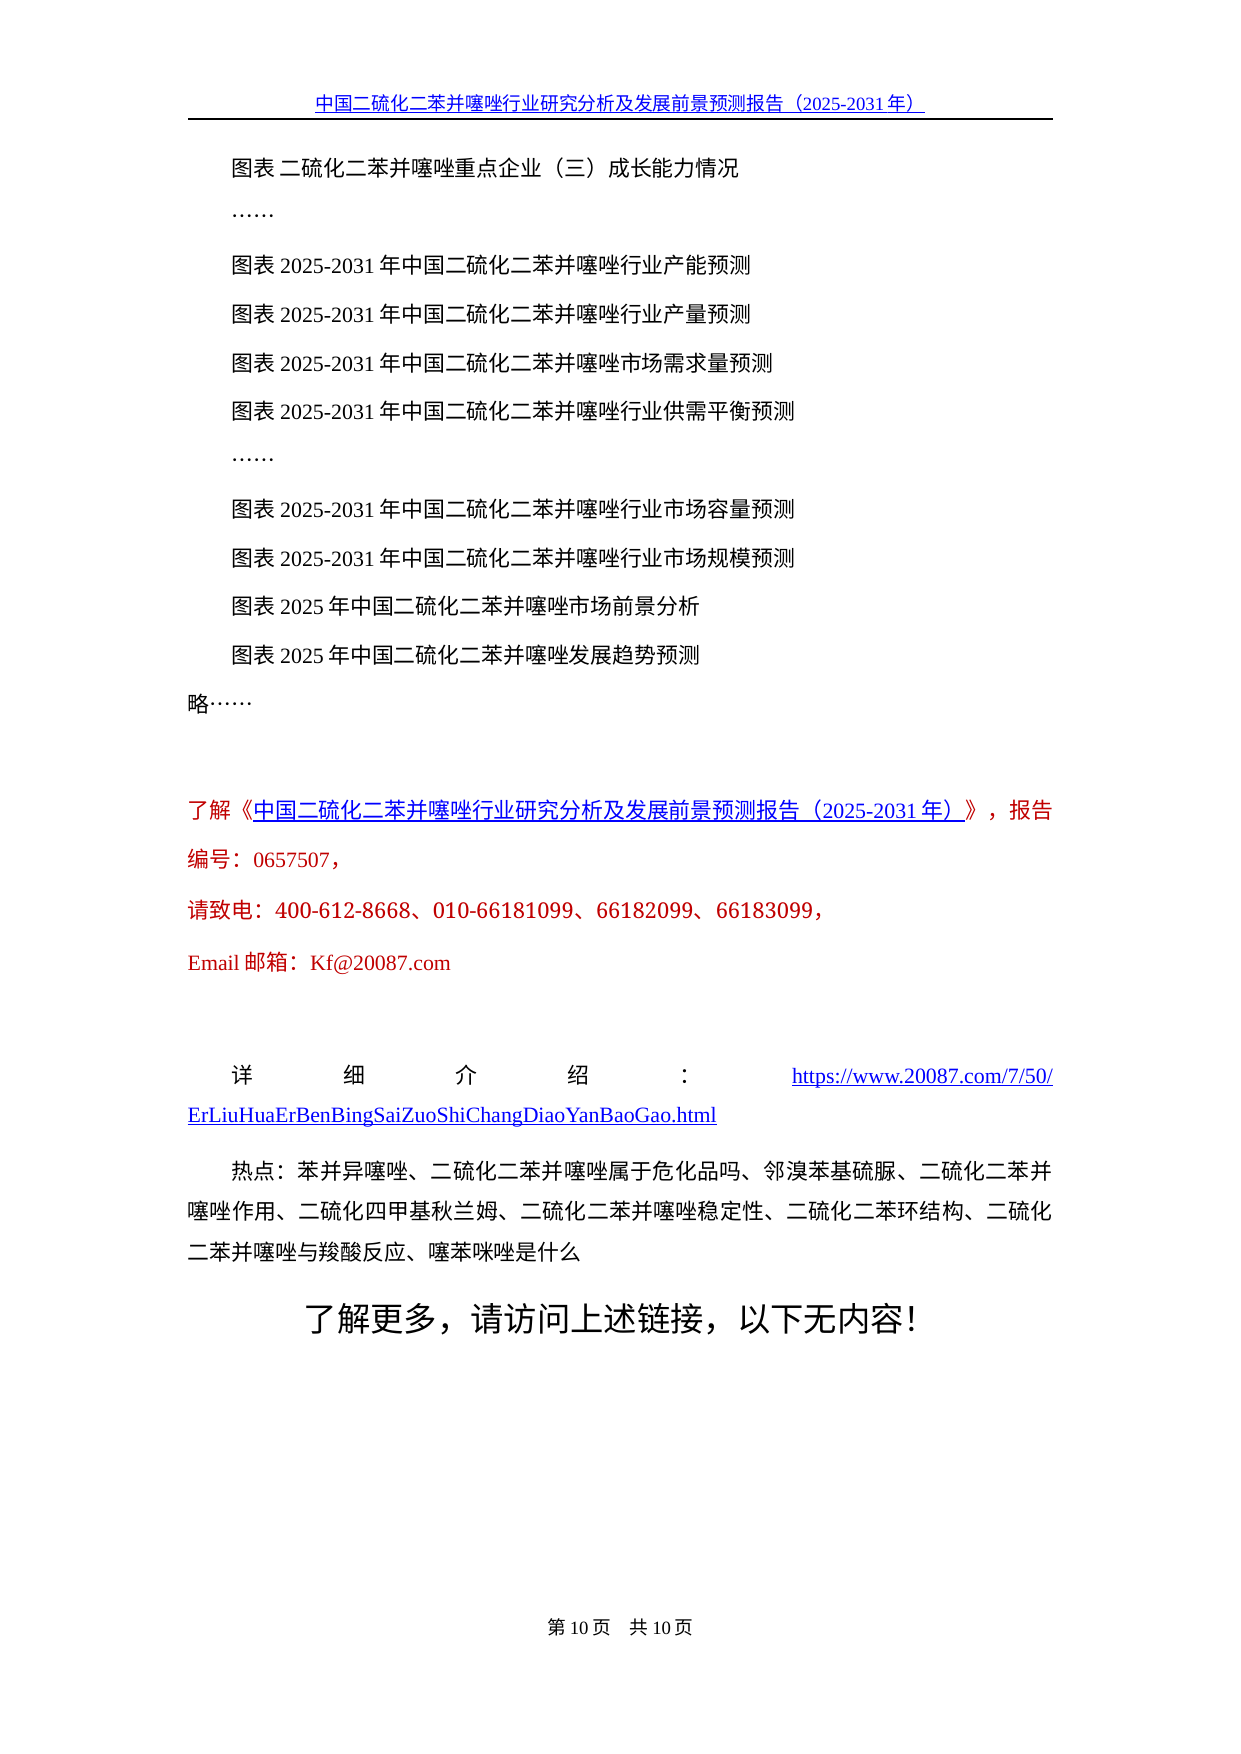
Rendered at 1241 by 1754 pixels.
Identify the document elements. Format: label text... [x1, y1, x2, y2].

title 了解更多，请访问上述链接，以下无内容！ [187, 1284, 1053, 1349]
text 详细介绍：https://www.20087.com/7/50/ErLiuHuaErBenBingSaiZuoShiChangDiaoYanBaoGao.html [187, 1058, 1053, 1131]
text 请致电：400-612-8668、010-66181099、66182099、66183099， [187, 893, 1053, 926]
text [187, 150, 1053, 719]
text 热点：苯并异噻唑、二硫化二苯并噻唑属于危化品吗、邻溴苯基硫脲、二硫化二苯并噻唑作用、二硫化四甲基秋兰姆、二硫化二苯并噻唑稳定性、二硫化二苯环结构、二硫化二苯并噻唑与羧酸反应、噻苯咪唑是什么 [187, 1153, 1053, 1267]
text 了解《中国二硫化二苯并噻唑行业研究分析及发展前景预测报告（2025-2031年）》，报告编号：0657507， [187, 793, 1053, 874]
text Email邮箱：Kf@20087.com [187, 945, 1053, 977]
